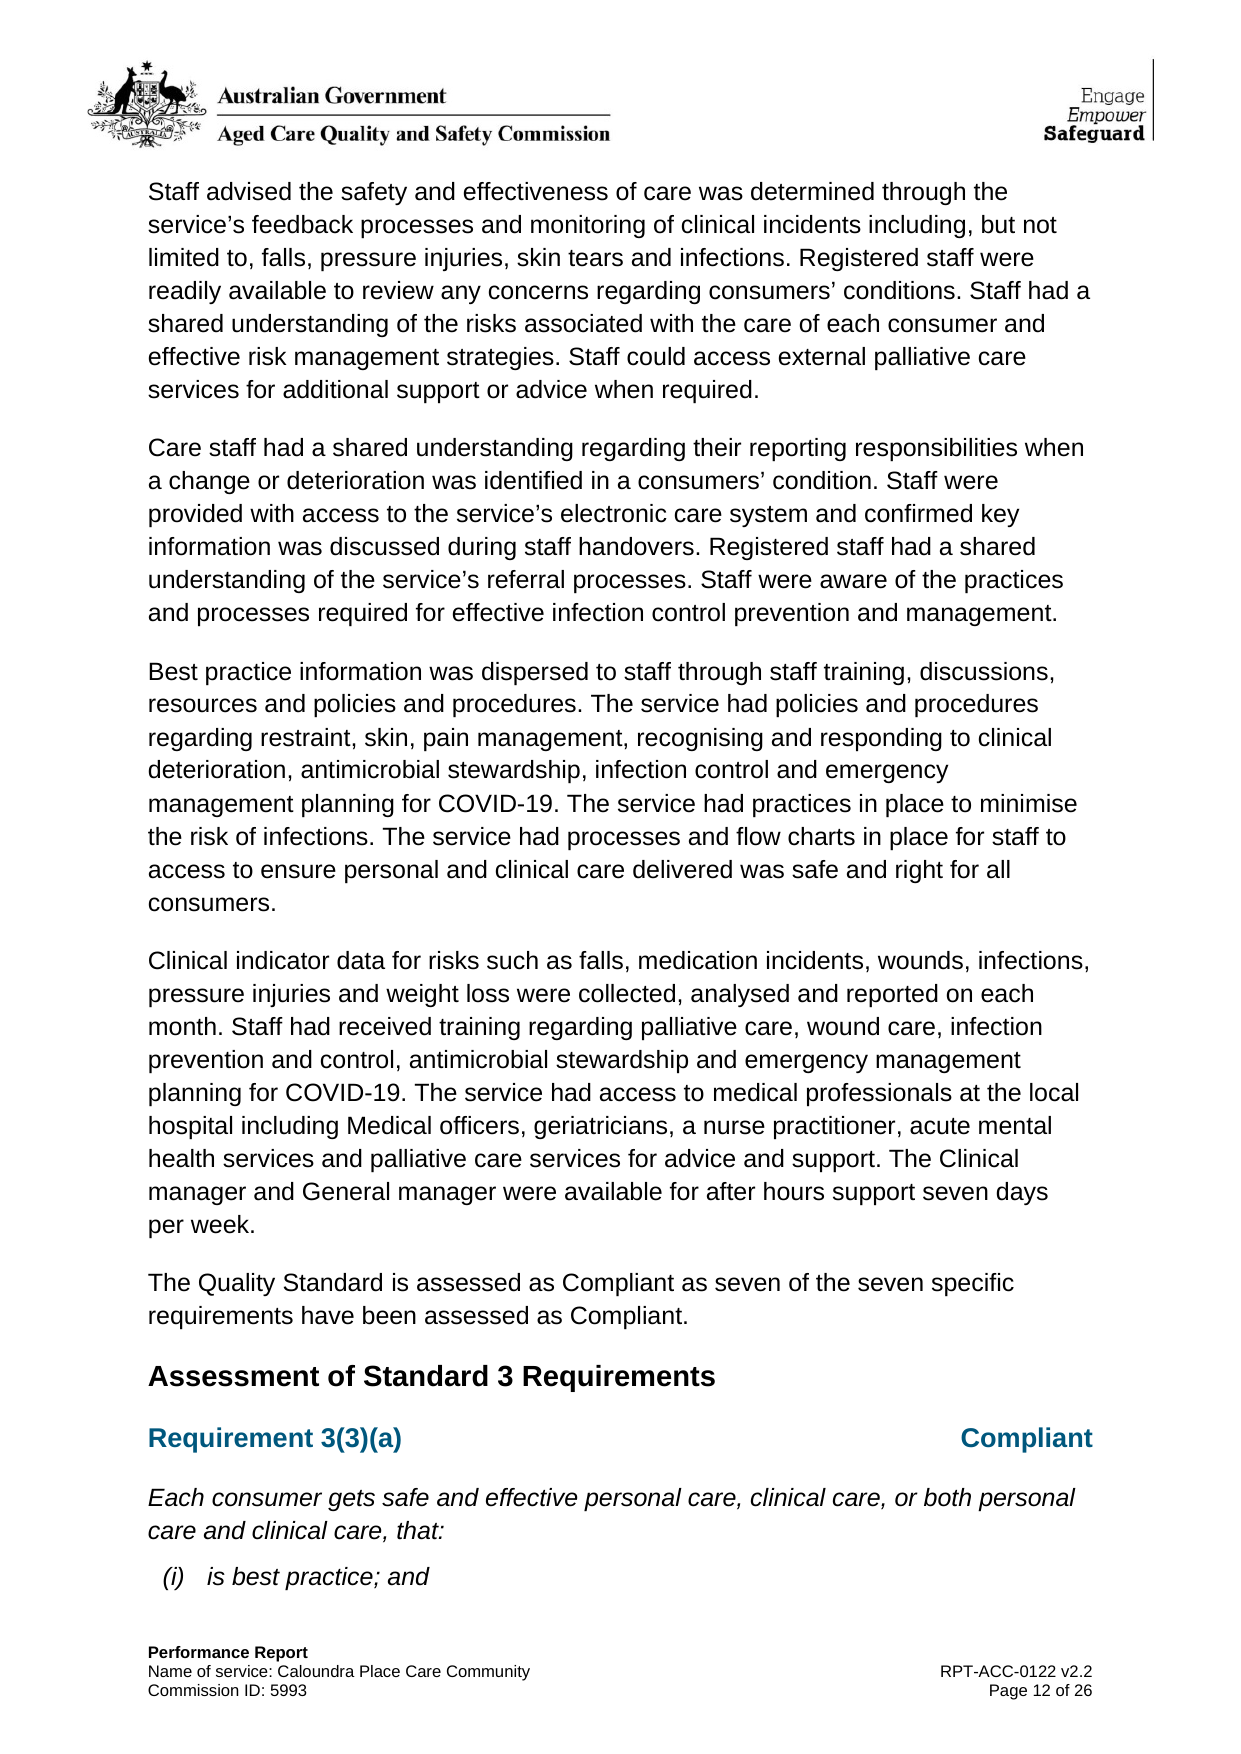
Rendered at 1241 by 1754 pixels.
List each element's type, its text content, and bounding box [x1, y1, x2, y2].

text Best practice information was dispersed to staff through staff training, discussions, resources and policies and procedures. The service had policies and procedures regarding restraint, skin, pain management, recognising and responding to clinical deterioration, antimicrobial stewardship, infection control and emergency management planning for COVID-19. The service had practices in place to minimise the risk of infections. The service had processes and flow charts in place for staff to access to ensure personal and clinical care delivered was safe and right for all consumers. [148, 656, 1092, 916]
subtitle Assessment of Standard 3 Requirements [148, 1359, 1092, 1392]
subtitle Requirement 3(3)(a) Compliant [148, 1422, 1092, 1454]
text Care staff had a shared understanding regarding their reporting responsibilities when a change or deterioration was identified in a consumers’ condition. Staff were provided with access to the service’s electronic care system and confirmed key information was discussed during staff handovers. Registered staff had a shared understanding of the service’s referral processes. Staff were aware of the practices and processes required for effective infection control prevention and management. [148, 433, 1092, 627]
text Clinical indicator data for risks such as falls, medication incidents, wounds, infections, pressure injuries and weight loss were collected, analysed and reported on each month. Staff had received training regarding palliative care, wound care, infection prevention and control, antimicrobial stewardship and emergency management planning for COVID-19. The service had access to medical professionals at the local hospital including Medical officers, geriatricians, a nurse practitioner, acute mental health services and palliative care services for advice and support. The Clinical manager and General manager were available for after hours support seven days per week. [148, 946, 1092, 1238]
text The Quality Standard is assessed as Compliant as seven of the seven specific requirements have been assessed as Compliant. [148, 1268, 1092, 1329]
text Staff advised the safety and effectiveness of care was determined through the service’s feedback processes and monitoring of clinical incidents including, but not limited to, falls, pressure injuries, skin tears and infections. Registered staff were readily available to review any concerns regarding consumers’ conditions. Staff had a shared understanding of the risks associated with the care of each consumer and effective risk management strategies. Staff could access external palliative care services for additional support or advice when required. [148, 177, 1092, 404]
picture [1, 0, 1241, 169]
text Each consumer gets safe and effective personal care, clinical care, or both personal care and clinical care, that: [148, 1483, 1092, 1545]
list is best practice; and [162, 1562, 1092, 1591]
